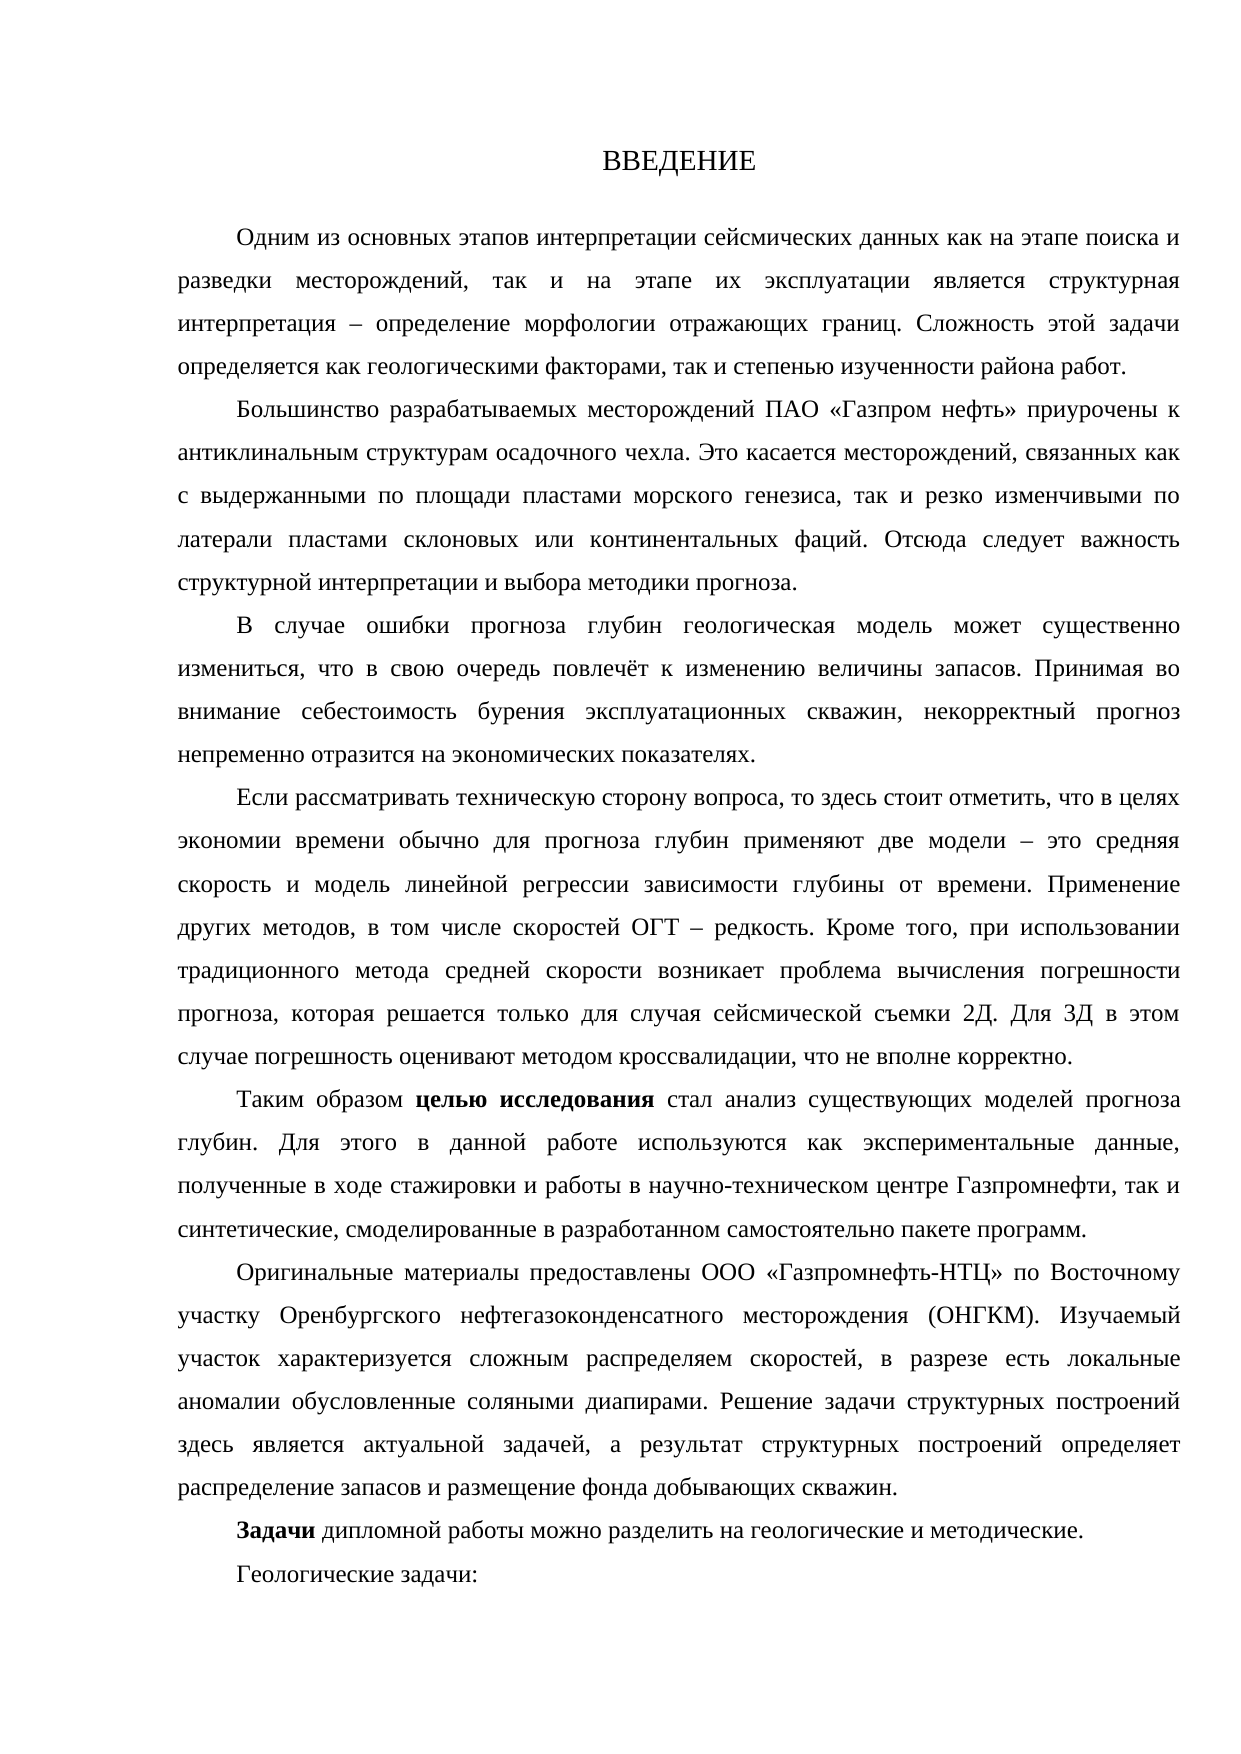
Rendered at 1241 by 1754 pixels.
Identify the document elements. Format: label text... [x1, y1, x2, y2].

text Одним из основных этапов интерпретации сейсмических данных как на этапе поиска и разведки месторождений, так и на этапе их эксплуатации является структурная интерпретация – определение морфологии отражающих границ. Сложность этой задачи определяется как геологическими факторами, так и степенью изученности района работ. [177, 222, 1181, 380]
text Если рассматривать техническую сторону вопроса, то здесь стоит отметить, что в целях экономии времени обычно для прогноза глубин применяют две модели – это средняя скорость и модель линейной регрессии зависимости глубины от времени. Применение других методов, в том числе скоростей ОГТ – редкость. Кроме того, при использовании традиционного метода средней скорости возникает проблема вычисления погрешности прогноза, которая решается только для случая сейсмической съемки 2Д. Для 3Д в этом случае погрешность оценивают методом кроссвалидации, что не вполне корректно. [177, 782, 1181, 1070]
text Таким образом целью исследования стал анализ существующих моделей прогноза глубин. Для этого в данной работе используются как экспериментальные данные, полученные в ходе стажировки и работы в научно-техническом центре Газпромнефти, так и синтетические, смоделированные в разработанном самостоятельно пакете программ. [177, 1084, 1181, 1242]
subtitle ВВЕДЕНИЕ [177, 143, 1181, 177]
text Геологические задачи: [177, 1559, 1181, 1587]
text Задачи дипломной работы можно разделить на геологические и методические. [177, 1516, 1181, 1544]
text В случае ошибки прогноза глубин геологическая модель может существенно измениться, что в свою очередь повлечёт к изменению величины запасов. Принимая во внимание себестоимость бурения эксплуатационных скважин, некорректный прогноз непременно отразится на экономических показателях. [177, 610, 1181, 768]
text Большинство разрабатываемых месторождений ПАО «Газпром нефть» приурочены к антиклинальным структурам осадочного чехла. Это касается месторождений, связанных как с выдержанными по площади пластами морского генезиса, так и резко изменчивыми по латерали пластами склоновых или континентальных фаций. Отсюда следует важность структурной интерпретации и выбора методики прогноза. [177, 394, 1181, 596]
text Оригинальные материалы предоставлены ООО «Газпромнефть-НТЦ» по Восточному участку Оренбургского нефтегазоконденсатного месторождения (ОНГКМ). Изучаемый участок характеризуется сложным распределяем скоростей, в разрезе есть локальные аномалии обусловленные соляными диапирами. Решение задачи структурных построений здесь является актуальной задачей, а результат структурных построений определяет распределение запасов и размещение фонда добывающих скважин. [177, 1257, 1181, 1501]
